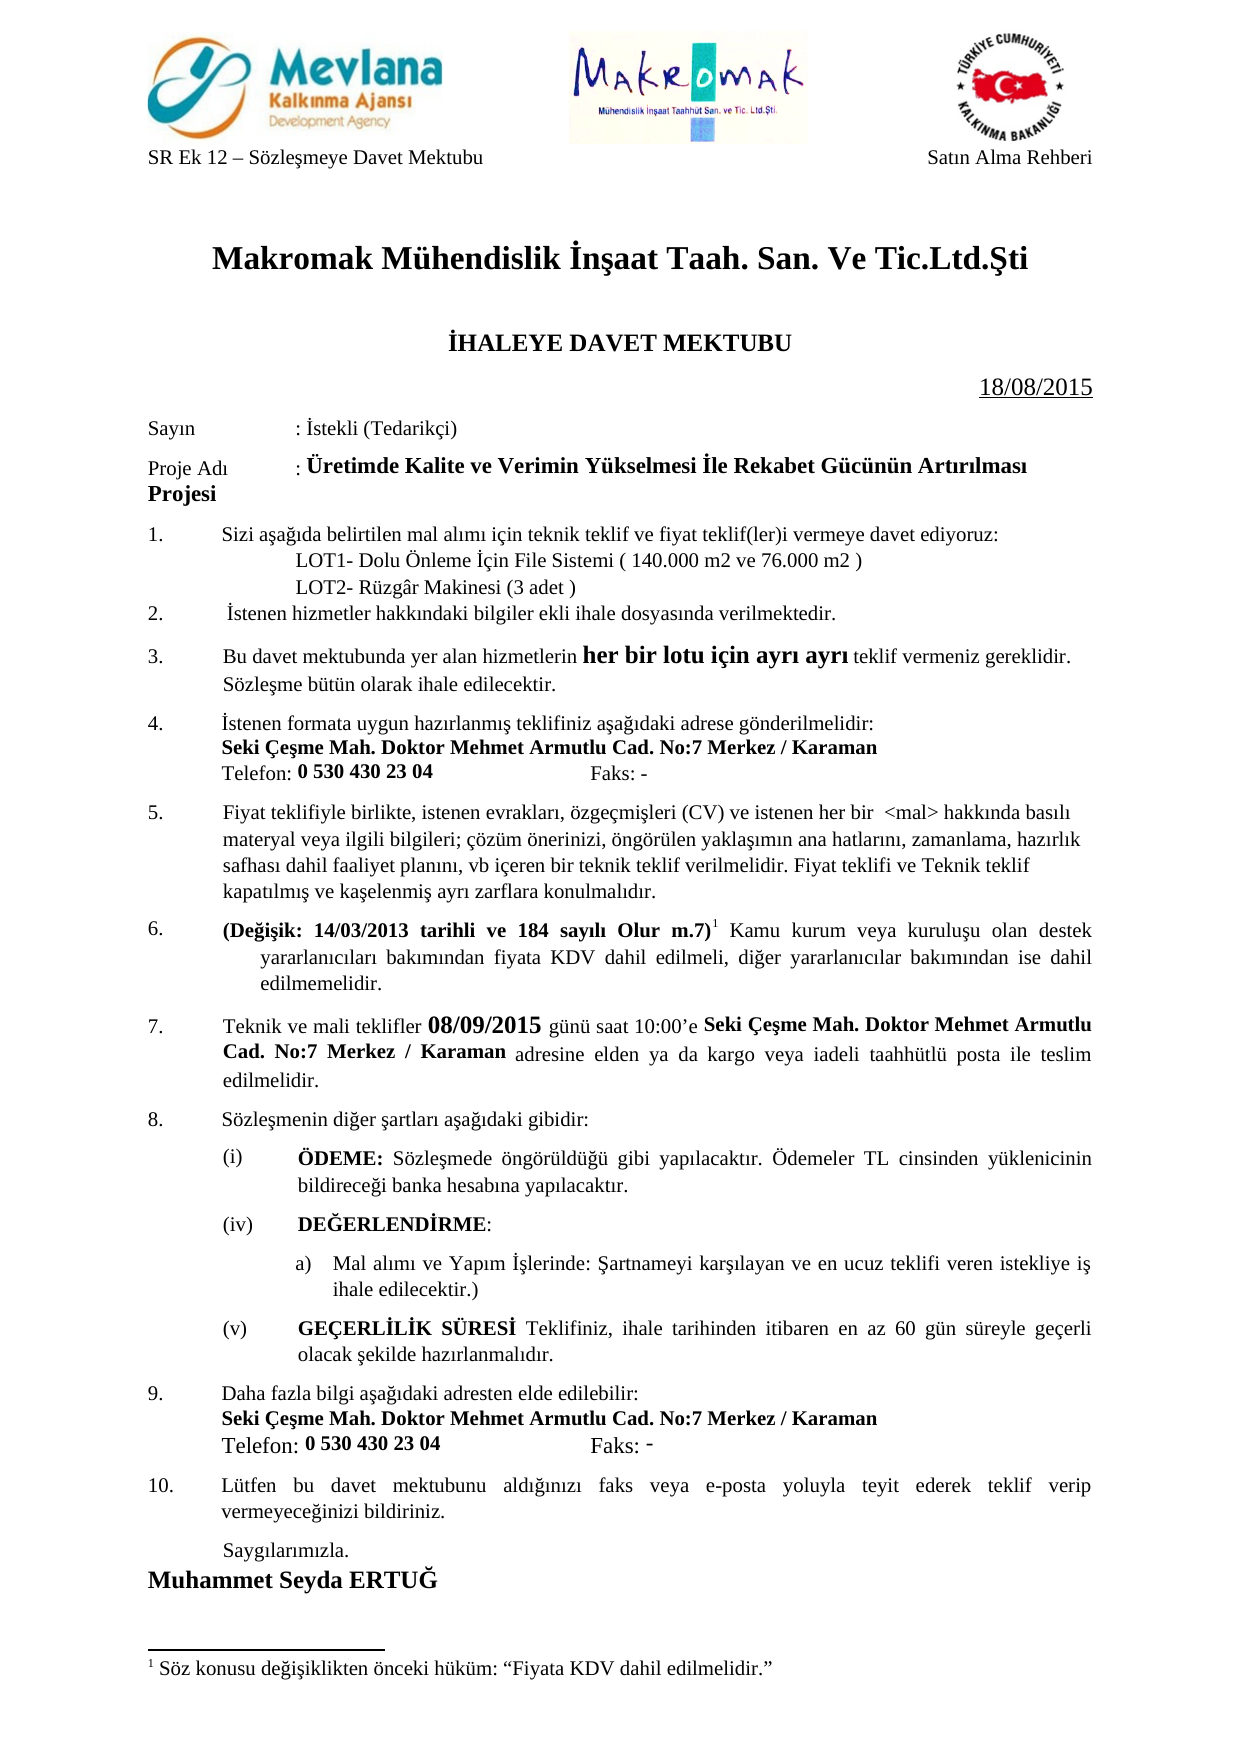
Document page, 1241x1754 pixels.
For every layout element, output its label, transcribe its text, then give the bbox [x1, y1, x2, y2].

text 4. İstenen formata uygun hazırlanmış teklifiniz aşağıdaki adrese gönderilmelidir: [148, 708, 1093, 734]
text LOT2- Rüzgâr Makinesi (3 adet ) [295, 572, 1093, 599]
text (iv) DEĞERLENDİRME: [223, 1209, 1093, 1236]
text Seki Çeşme Mah. Doktor Mehmet Armutlu Cad. No:7 Merkez / Karaman [148, 1405, 1093, 1429]
list (Değişik: 14/03/2013 tarihli ve 184 sayılı Olur m.7) Kamu kurum veya kuruluşu olan destek yararlanıcıları bakımından fiyata KDV dahil edilmeli, diğer yararlanıcılar bakımından ise dahil edilmemelidir. [148, 916, 1093, 995]
text Sayın : İstekli (Tedarikçi) [148, 413, 1093, 439]
subtitle Makromak Mühendislik İnşaat Taah. San. Ve Tic.Ltd.Şti [148, 239, 1093, 277]
text Proje Adı : Üretimde Kalite ve Verimin Yükselmesi İle Rekabet Gücünün Artırılması Projesi [148, 452, 1093, 507]
text 1. Sizi aşağıda belirtilen mal alımı için teknik teklif ve fiyat teklif(ler)i vermeye davet ediyoruz: [148, 519, 1093, 546]
text LOT1- Dolu Önleme İçin File Sistemi ( 140.000 m2 ve 76.000 m2 ) [295, 546, 1093, 572]
text 10. Lütfen bu davet mektubunu aldığınızı faks veya e-posta yoluyla teyit ederek teklif verip vermeyeceğinizi bildiriniz. [148, 1471, 1093, 1523]
text 3. Bu davet mektubunda yer alan hizmetlerin her bir lotu için ayrı ayrı teklif vermeniz gereklidir. Sözleşme bütün olarak ihale edilecektir. [148, 638, 1093, 696]
text Muhammet Seyda ERTUĞ [148, 1562, 1093, 1593]
picture [569, 31, 808, 144]
text Telefon: 0 530 430 23 04 Faks: - [148, 1429, 1093, 1458]
text (v) GEÇERLİLİK SÜRESİ Teklifiniz, ihale tarihinden itibaren en az 60 gün süreyle geçerli olacak şekilde hazırlanmalıdır. [223, 1313, 1093, 1366]
text 18/08/2015 [148, 369, 1093, 401]
text Saygılarımızla. [223, 1536, 1093, 1562]
text 5. Fiyat teklifiyle birlikte, istenen evrakları, özgeçmişleri (CV) ve istenen her bir <mal> hakkında basılı materyal veya ilgili bilgileri; çözüm önerinizi, öngörülen yaklaşımın ana hatlarını, zamanlama, hazırlık safhası dahil faaliyet planını, vb içeren bir teknik teklif verilmelidir. Fiyat teklifi ve Teknik teklif kapatılmış ve kaşelenmiş ayrı zarflara konulmalıdır. [148, 798, 1093, 903]
text Telefon: 0 530 430 23 04 Faks: - [148, 759, 1093, 785]
picture [147, 32, 443, 145]
list Teknik ve mali teklifler 08/09/2015 günü saat 10:00’e Seki Çeşme Mah. Doktor Mehmet Armutlu Cad. No:7 Merkez / Karaman adresine elden ya da kargo veya iadeli taahhütlü posta ile teslim edilmelidir. [148, 1008, 1093, 1092]
list Mal alımı ve Yapım İşlerinde: Şartnameyi karşılayan ve en ucuz teklifi veren istekliye iş ihale edilecektir.) [295, 1248, 1093, 1301]
subtitle İHALEYE DAVET MEKTUBU [148, 328, 1093, 357]
text 8. Sözleşmenin diğer şartları aşağıdaki gibidir: [148, 1105, 1093, 1131]
text Seki Çeşme Mah. Doktor Mehmet Armutlu Cad. No:7 Merkez / Karaman [148, 734, 1093, 759]
text 2. İstenen hizmetler hakkındaki bilgiler ekli ihale dosyasında verilmektedir. [148, 599, 1093, 625]
text 9. Daha fazla bilgi aşağıdaki adresten elde edilebilir: [148, 1379, 1093, 1405]
picture [952, 29, 1068, 145]
list ÖDEME: Sözleşmede öngörüldüğü gibi yapılacaktır. Ödemeler TL cinsinden yüklenicinin bildireceği banka hesabına yapılacaktır. [223, 1144, 1093, 1197]
